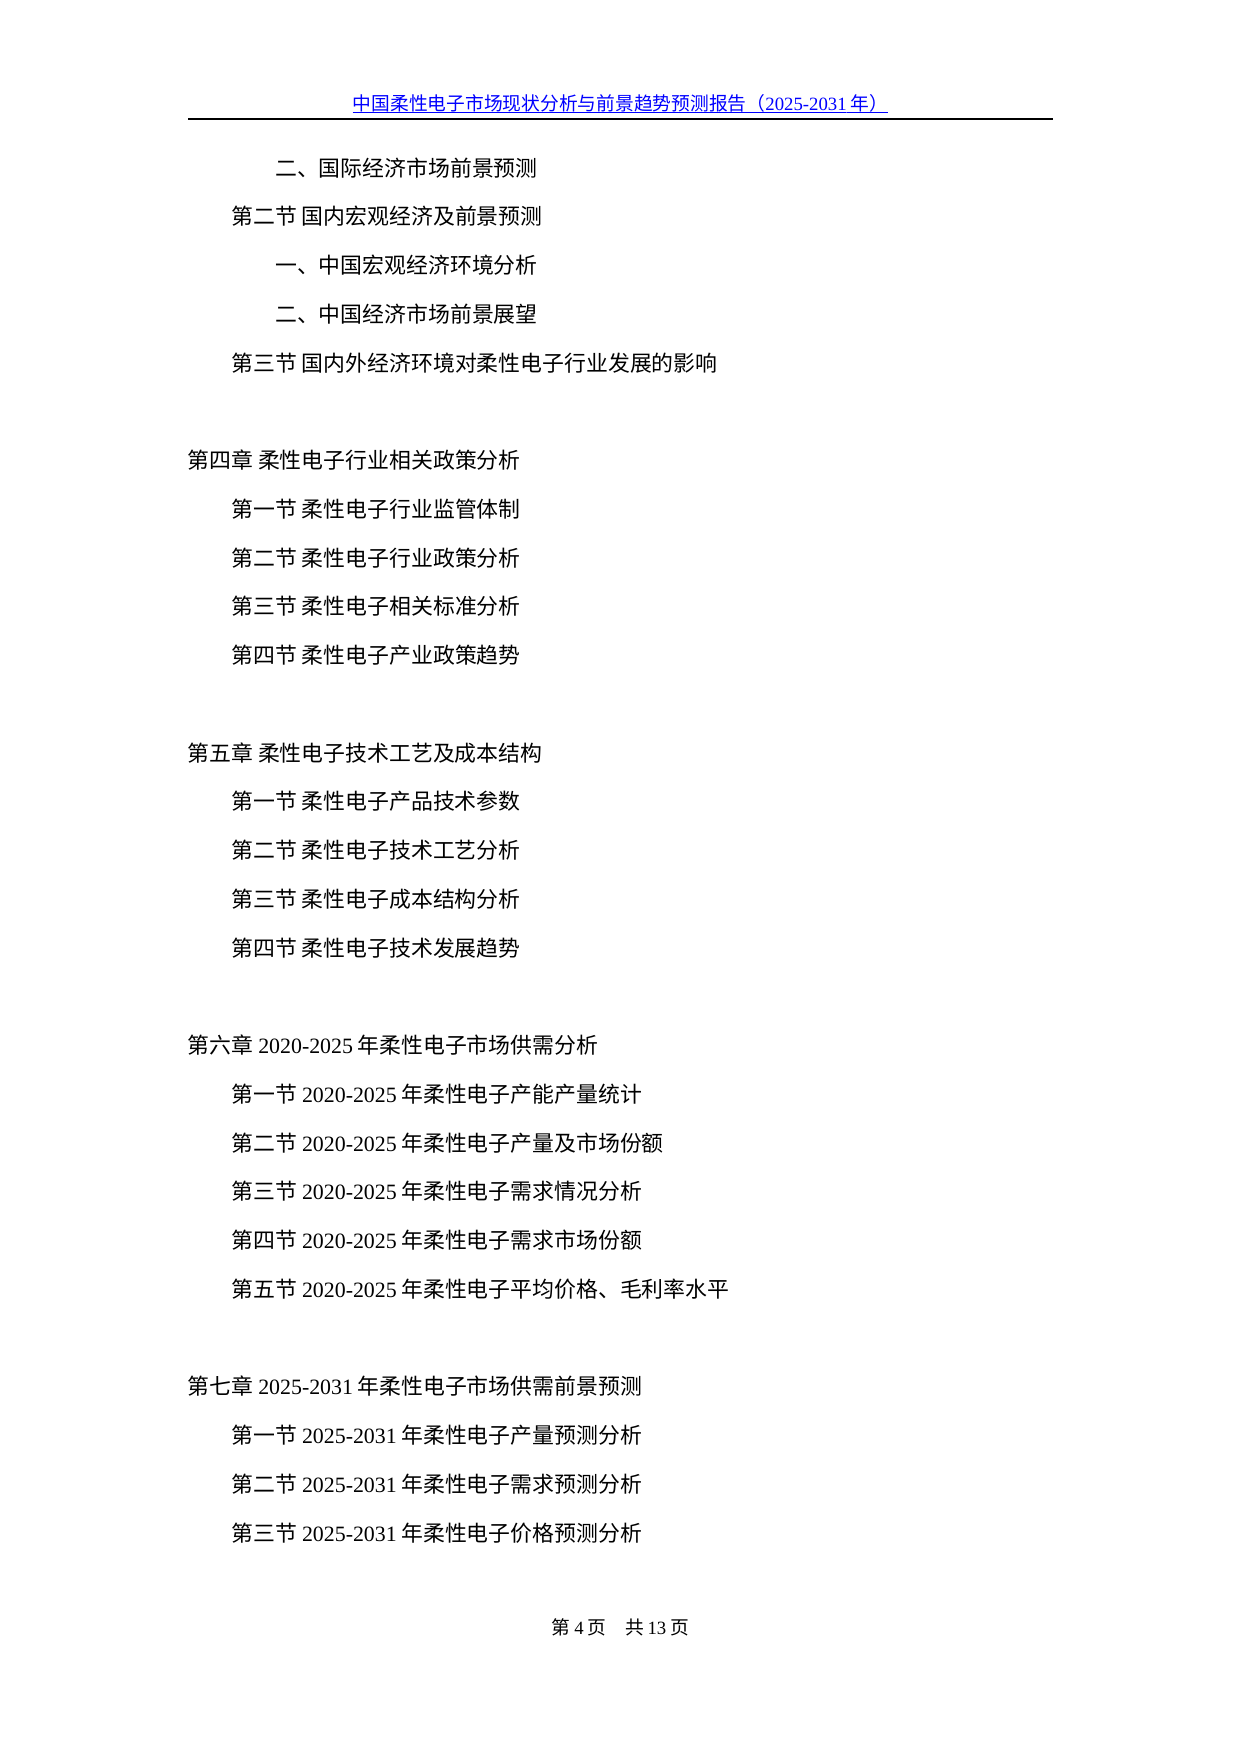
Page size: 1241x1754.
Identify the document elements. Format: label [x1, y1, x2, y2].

text [187, 150, 1053, 1548]
